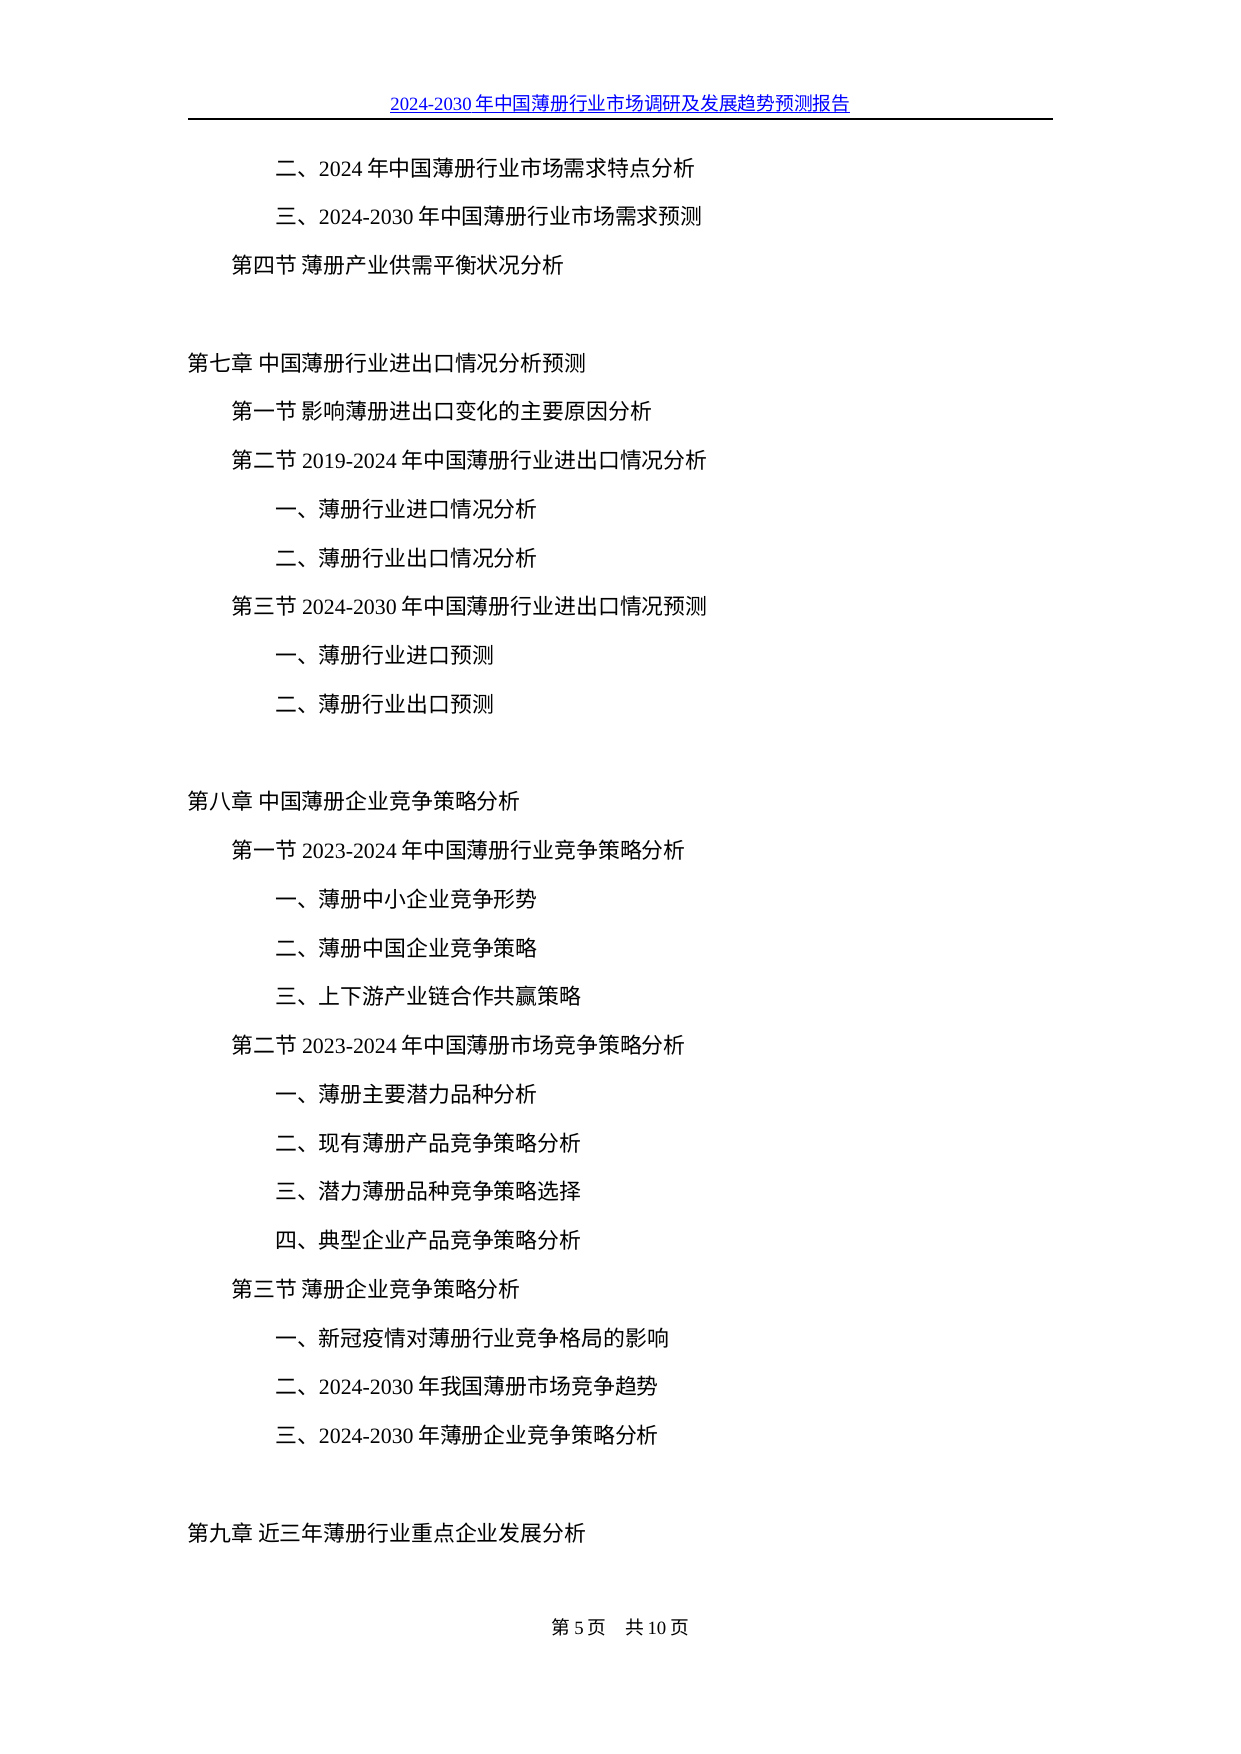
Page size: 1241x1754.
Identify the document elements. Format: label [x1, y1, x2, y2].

text [187, 150, 1053, 1548]
